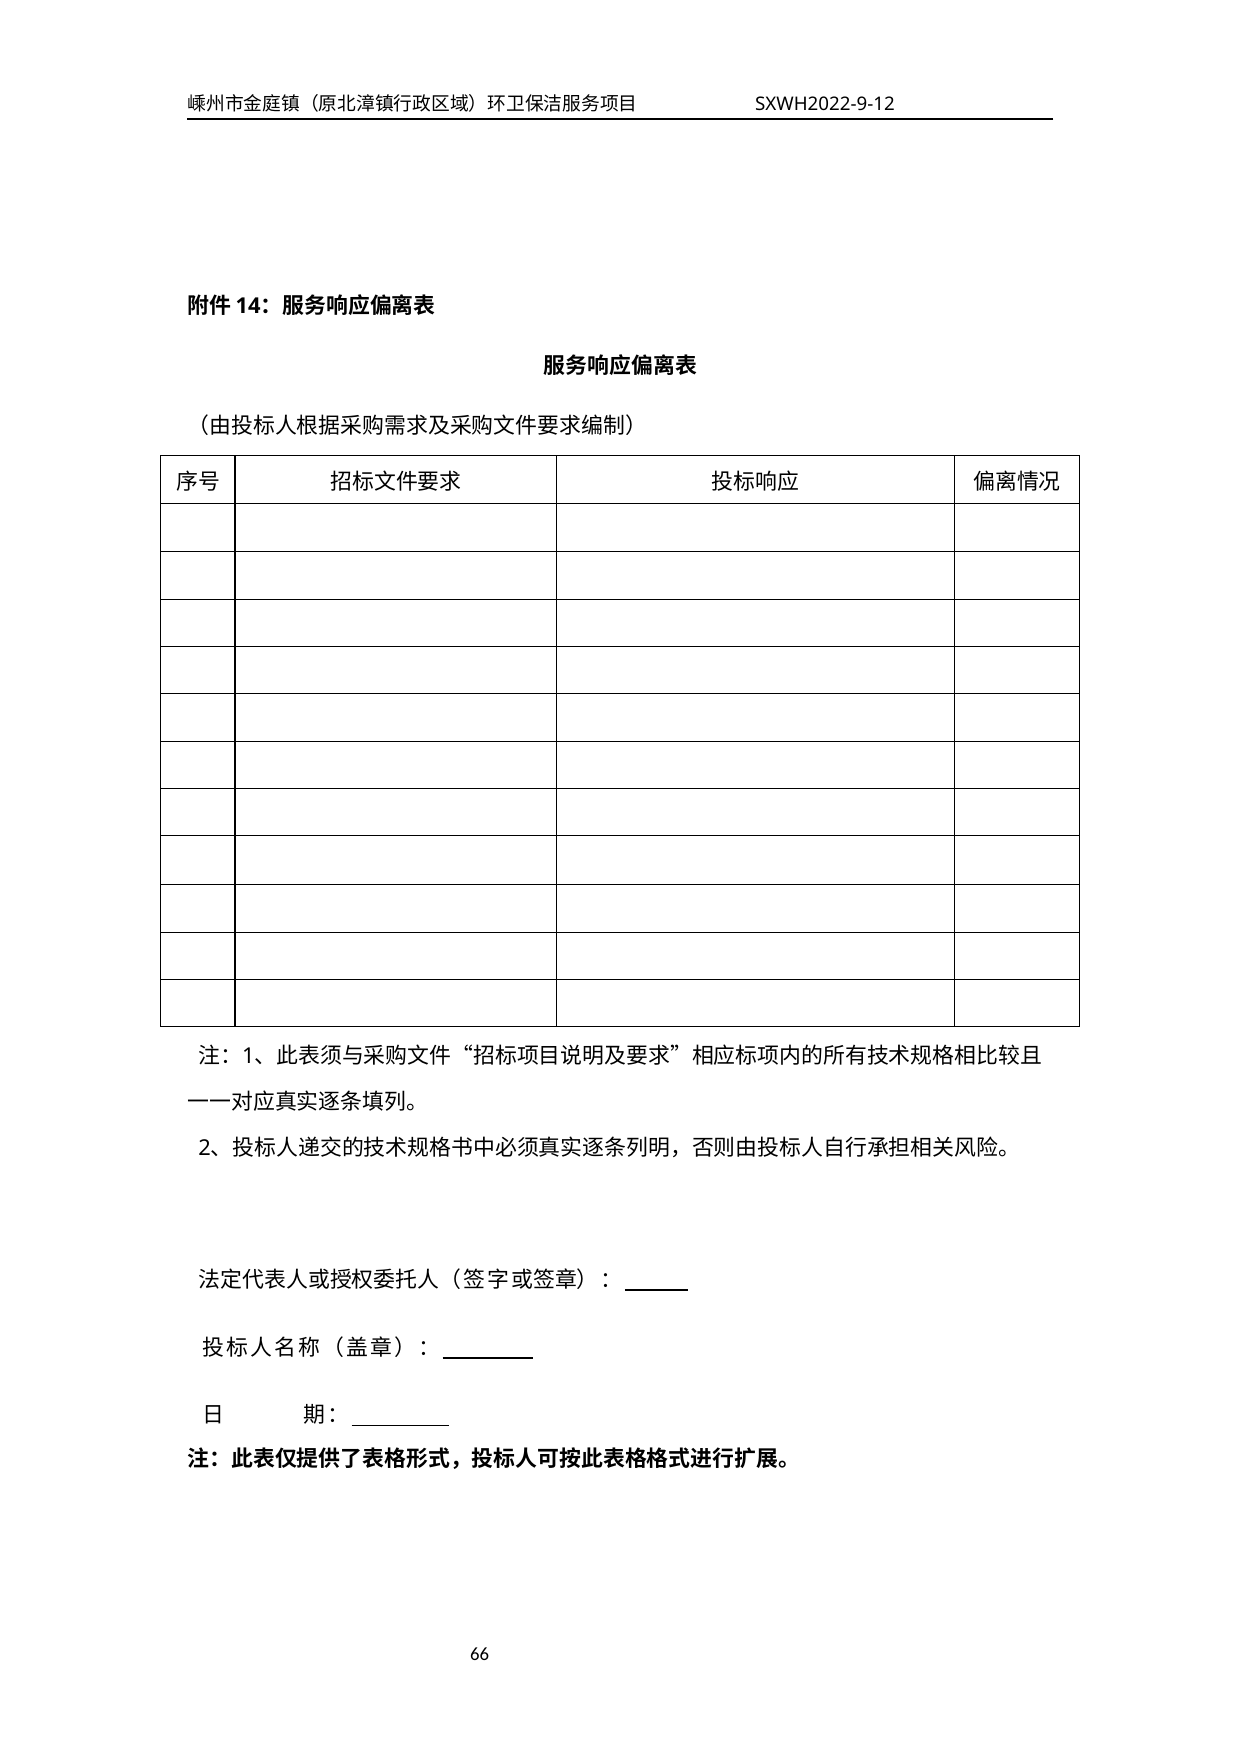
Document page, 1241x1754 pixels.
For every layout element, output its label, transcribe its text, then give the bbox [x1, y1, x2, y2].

text 日 期： [187, 1373, 1053, 1435]
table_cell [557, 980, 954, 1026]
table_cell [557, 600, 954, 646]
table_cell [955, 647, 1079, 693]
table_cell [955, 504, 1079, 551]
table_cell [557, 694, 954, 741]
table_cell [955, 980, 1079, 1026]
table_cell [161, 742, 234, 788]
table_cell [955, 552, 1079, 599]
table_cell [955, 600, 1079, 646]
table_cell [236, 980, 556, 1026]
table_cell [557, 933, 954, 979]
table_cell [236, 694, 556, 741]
text 注：此表仅提供了表格形式，投标人可按此表格格式进行扩展。 [187, 1441, 1053, 1472]
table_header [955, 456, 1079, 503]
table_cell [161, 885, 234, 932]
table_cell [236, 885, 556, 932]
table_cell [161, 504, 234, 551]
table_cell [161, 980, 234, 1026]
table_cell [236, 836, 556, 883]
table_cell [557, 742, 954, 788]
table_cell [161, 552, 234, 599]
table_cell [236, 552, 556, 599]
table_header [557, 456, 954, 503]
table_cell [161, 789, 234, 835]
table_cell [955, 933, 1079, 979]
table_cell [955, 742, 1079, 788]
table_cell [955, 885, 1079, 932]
text 附件14：服务响应偏离表 [187, 288, 1053, 319]
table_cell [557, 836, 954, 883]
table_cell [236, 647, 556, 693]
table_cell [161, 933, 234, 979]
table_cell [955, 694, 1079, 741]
text （由投标人根据采购需求及采购文件要求编制） [187, 408, 1053, 439]
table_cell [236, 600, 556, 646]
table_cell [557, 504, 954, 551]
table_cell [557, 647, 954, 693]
text 服务响应偏离表 [187, 348, 1053, 379]
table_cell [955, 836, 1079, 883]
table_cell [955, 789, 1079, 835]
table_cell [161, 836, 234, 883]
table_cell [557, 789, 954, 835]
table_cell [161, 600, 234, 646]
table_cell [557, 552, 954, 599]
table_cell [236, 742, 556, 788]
text 投标人名称（盖章）： [187, 1305, 1053, 1368]
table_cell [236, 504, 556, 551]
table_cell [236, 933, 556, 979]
text 法定代表人或授权委托人（签字或签章）： [187, 1237, 1053, 1300]
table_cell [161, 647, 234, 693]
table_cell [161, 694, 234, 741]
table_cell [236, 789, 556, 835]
text 注：1、此表须与采购文件“招标项目说明及要求”相应标项内的所有技术规格相比较且一一对应真实逐条填列。 [187, 1027, 1053, 1119]
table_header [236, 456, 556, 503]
text 2、投标人递交的技术规格书中必须真实逐条列明，否则由投标人自行承担相关风险。 [187, 1119, 1053, 1164]
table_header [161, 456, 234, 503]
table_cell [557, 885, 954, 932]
